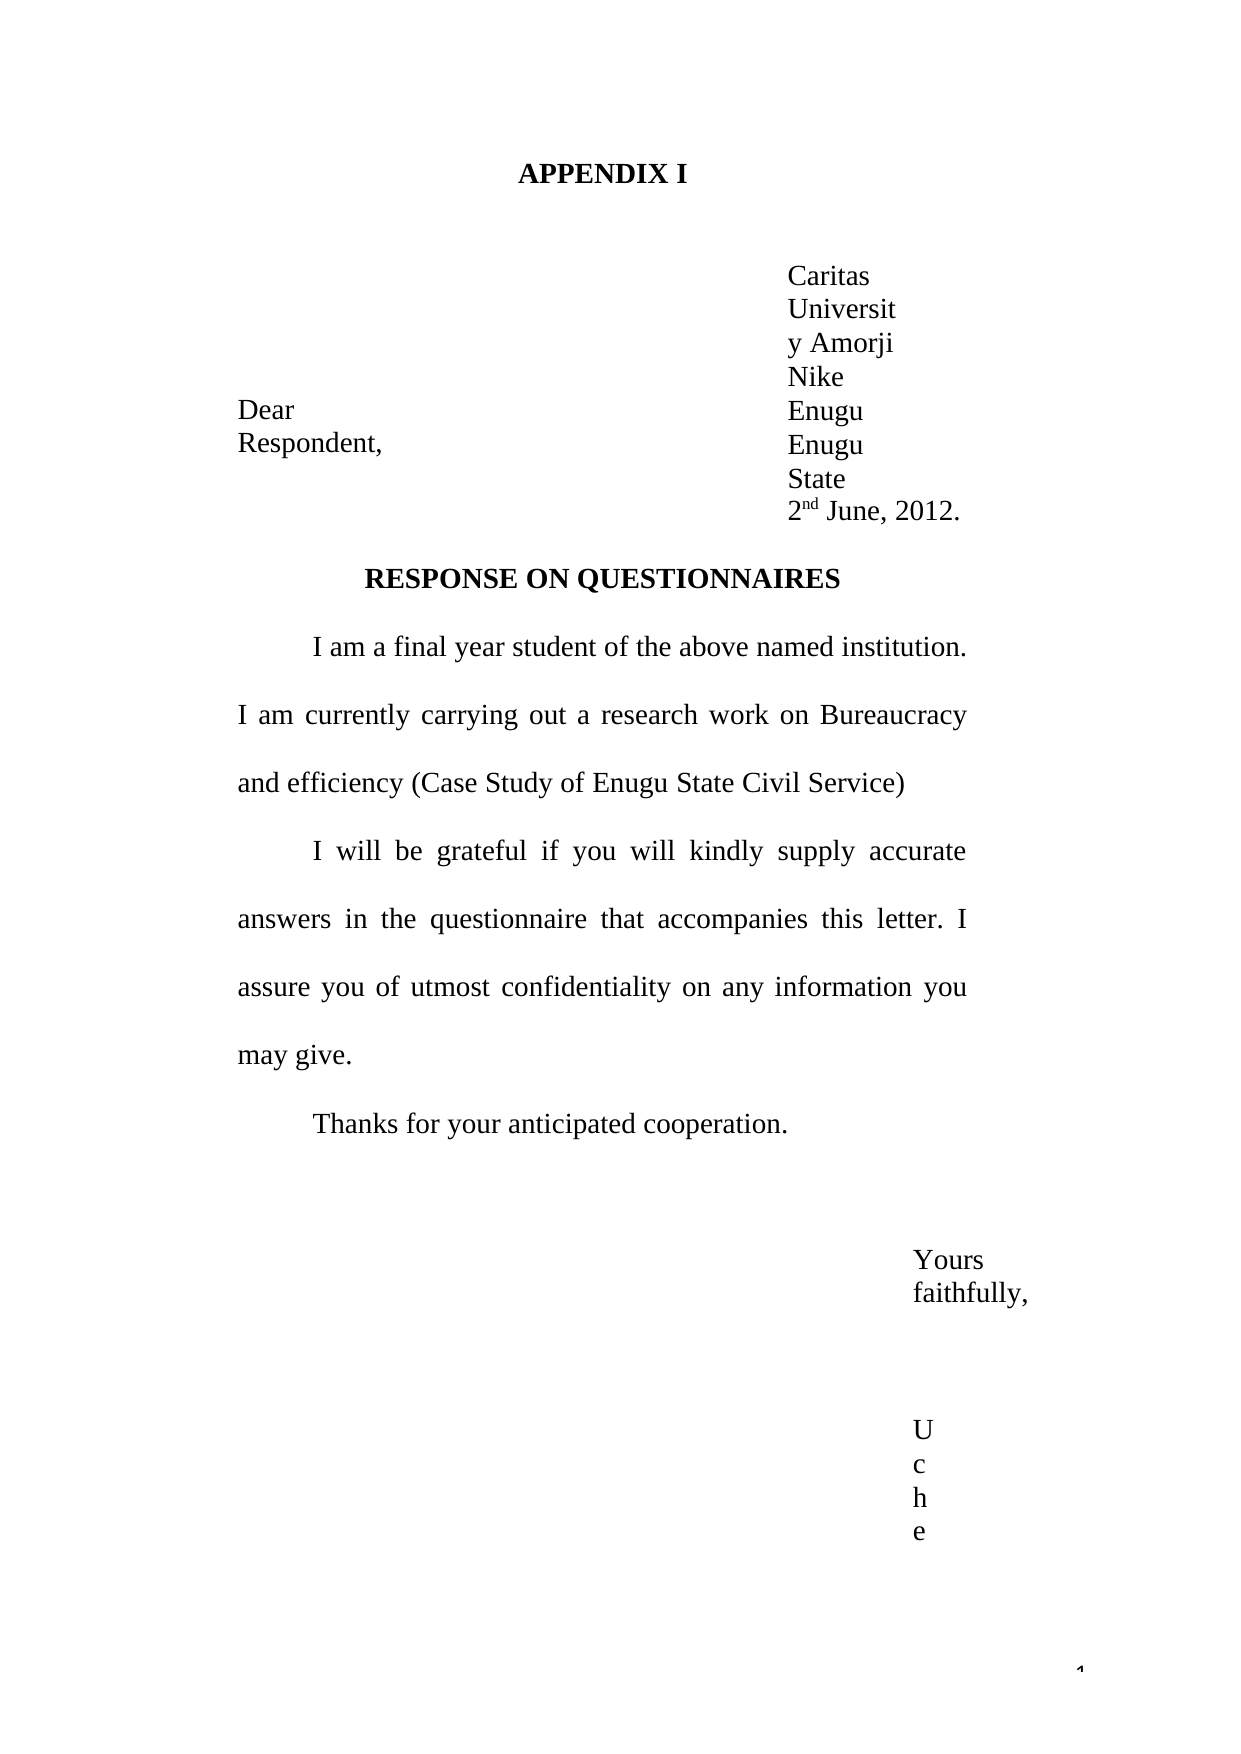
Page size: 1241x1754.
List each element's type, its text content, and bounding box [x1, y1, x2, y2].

text 2nd June, 2012. [787, 495, 1053, 527]
subtitle APPENDIX I [237, 157, 968, 190]
text Caritas University Amorji Nike Enugu Enugu State [787, 258, 908, 494]
text I will be grateful if you will kindly supply accurate answers in the questionnaire that accompanies this letter. I assure you of utmost confidentiality on any information you may give. [237, 833, 967, 1071]
subtitle RESPONSE ON QUESTIONNAIRES [236, 561, 968, 595]
text Thanks for your anticipated cooperation. [312, 1106, 1053, 1139]
text Dear Respondent, [237, 392, 428, 459]
text Yours faithfully, [913, 1242, 1053, 1309]
text I am a final year student of the above named institution. I am currently carrying out a research work on Bureaucracy and efficiency (Case Study of Enugu State Civil Service) [237, 629, 968, 799]
